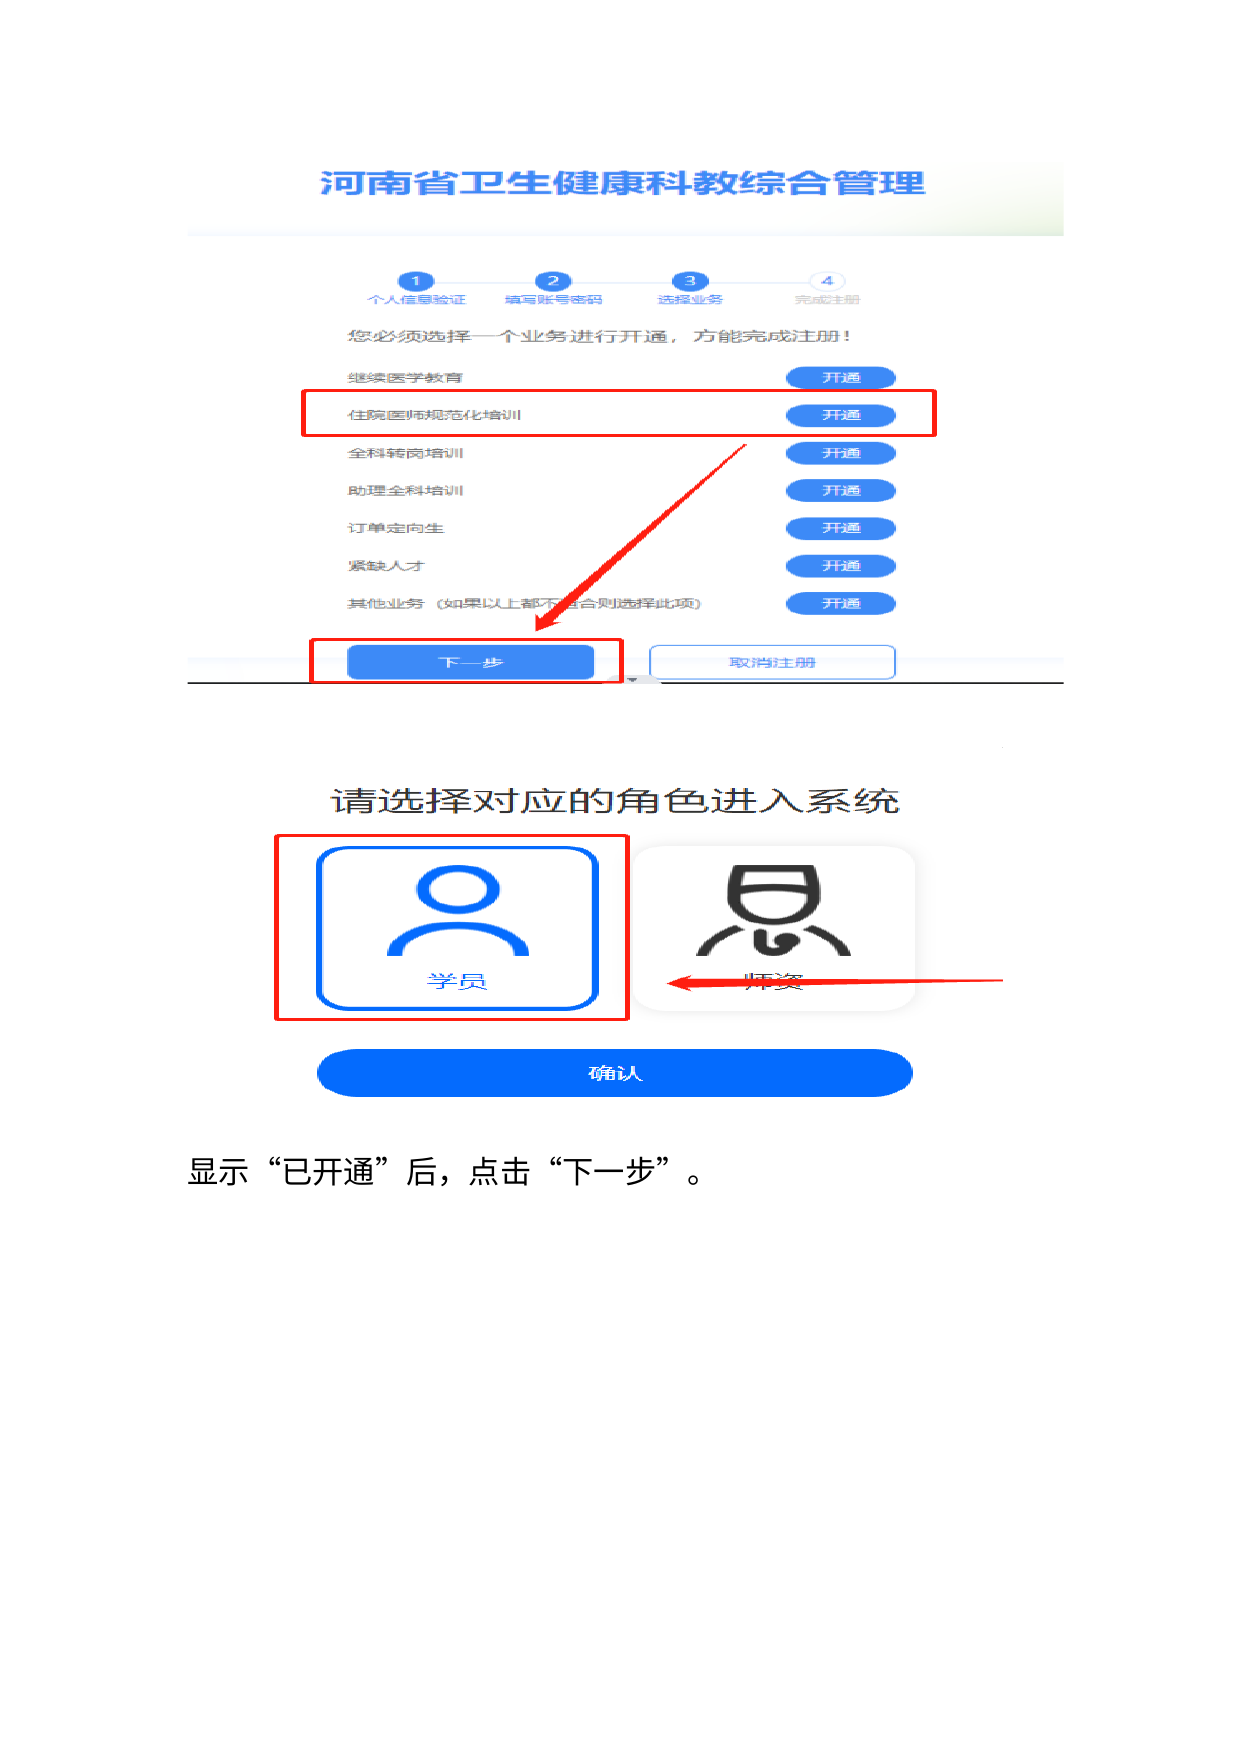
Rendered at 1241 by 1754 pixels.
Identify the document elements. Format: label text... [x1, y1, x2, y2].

text 显示“已开通”后，点击“下一步”。 [187, 1137, 1053, 1202]
picture [237, 747, 1003, 1132]
picture [187, 162, 1064, 684]
